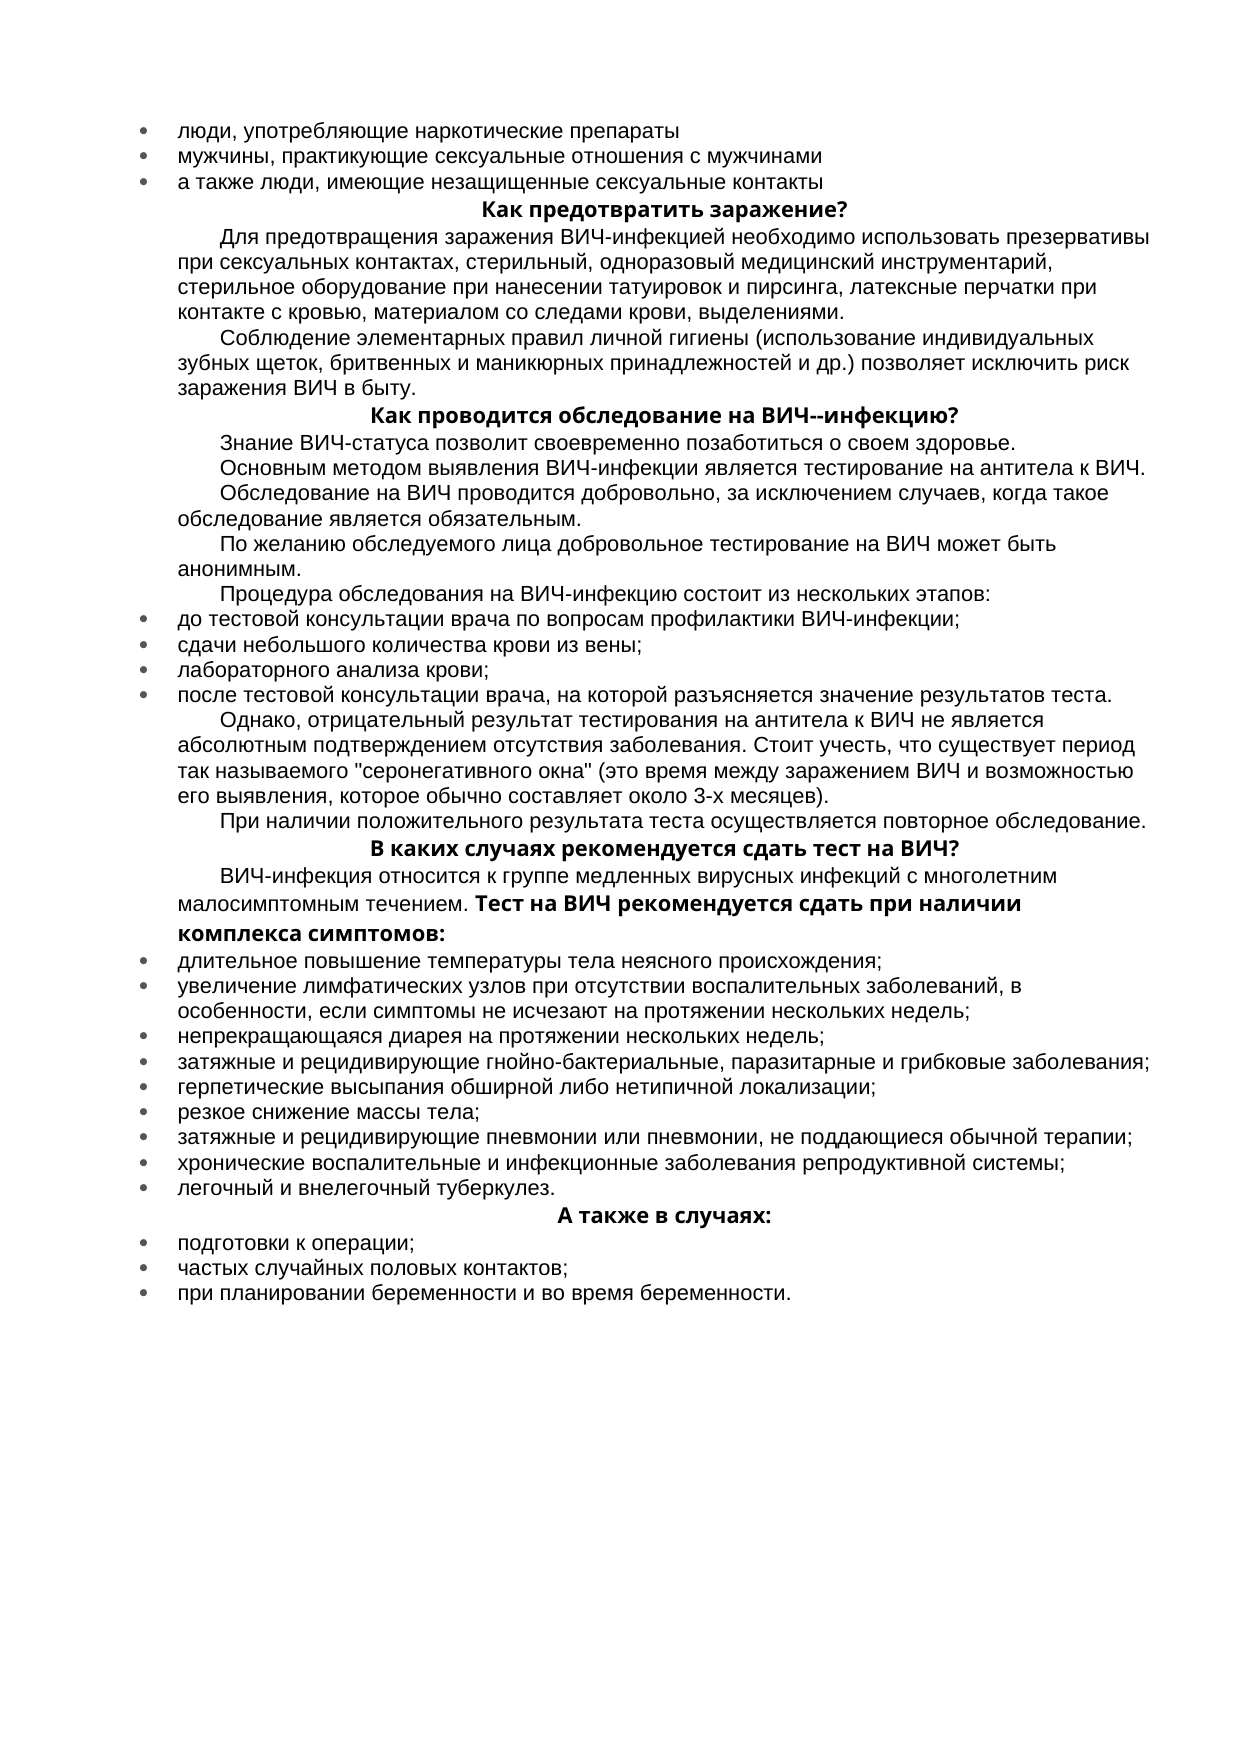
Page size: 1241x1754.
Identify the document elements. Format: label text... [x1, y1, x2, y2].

list хронические воспалительные и инфекционные заболевания репродуктивной системы; [140, 1149, 1152, 1174]
list герпетические высыпания обширной либо нетипичной локализации; [140, 1074, 1152, 1099]
text Процедура обследования на ВИЧ-инфекцию состоит из нескольких этапов: [177, 581, 1152, 606]
text При наличии положительного результата теста осуществляется повторное обследование. [177, 808, 1152, 833]
list подготовки к операции; [140, 1229, 1152, 1255]
text Основным методом выявления ВИЧ-инфекции является тестирование на антитела к ВИЧ. [177, 455, 1152, 480]
list люди, употребляющие наркотические препараты [140, 118, 1152, 143]
list частых случайных половых контактов; [140, 1255, 1152, 1280]
list при планировании беременности и во время беременности. [140, 1280, 1152, 1305]
text Как проводится обследование на ВИЧ--инфекцию? [177, 400, 1152, 430]
text Соблюдение элементарных правил личной гигиены (использование индивидуальных зубных щеток, бритвенных и маникюрных принадлежностей и др.) позволяет исключить риск заражения ВИЧ в быту. [177, 324, 1152, 400]
list увеличение лимфатических узлов при отсутствии воспалительных заболеваний, в особенности, если симптомы не исчезают на протяжении нескольких недель; [140, 973, 1152, 1023]
text ВИЧ-инфекция относится к группе медленных вирусных инфекций с многолетним малосимптомным течением. Тест на ВИЧ рекомендуется сдать при наличии комплекса симптомов: [177, 863, 1152, 948]
list до тестовой консультации врача по вопросам профилактики ВИЧ-инфекции; [140, 606, 1152, 631]
text Знание ВИЧ-статуса позволит своевременно позаботиться о своем здоровье. [177, 430, 1152, 455]
text По желанию обследуемого лица добровольное тестирование на ВИЧ может быть анонимным. [177, 531, 1152, 581]
text А также в случаях: [177, 1200, 1152, 1229]
list затяжные и рецидивирующие гнойно-бактериальные, паразитарные и грибковые заболевания; [140, 1048, 1152, 1074]
list длительное повышение температуры тела неясного происхождения; [140, 948, 1152, 973]
text Однако, отрицательный результат тестирования на антитела к ВИЧ не является абсолютным подтверждением отсутствия заболевания. Стоит учесть, что существует период так называемого "серонегативного окна" (это время между заражением ВИЧ и возможностью его выявления, которое обычно составляет около 3-х месяцев). [177, 707, 1152, 808]
list непрекращающаяся диарея на протяжении нескольких недель; [140, 1023, 1152, 1048]
text В каких случаях рекомендуется сдать тест на ВИЧ? [177, 833, 1152, 863]
text Для предотвращения заражения ВИЧ-инфекцией необходимо использовать презервативы при сексуальных контактах, стерильный, одноразовый медицинский инструментарий, стерильное оборудование при нанесении татуировок и пирсинга, латексные перчатки при контакте с кровью, материалом со следами крови, выделениями. [177, 223, 1152, 324]
list мужчины, практикующие сексуальные отношения с мужчинами [140, 143, 1152, 168]
list лабораторного анализа крови; [140, 657, 1152, 682]
text Обследование на ВИЧ проводится добровольно, за исключением случаев, когда такое обследование является обязательным. [177, 480, 1152, 531]
list резкое снижение массы тела; [140, 1099, 1152, 1124]
list а также люди, имеющие незащищенные сексуальные контакты [140, 168, 1152, 194]
list сдачи небольшого количества крови из вены; [140, 631, 1152, 657]
list после тестовой консультации врача, на которой разъясняется значение результатов теста. [140, 682, 1152, 707]
list легочный и внелегочный туберкулез. [140, 1174, 1152, 1200]
list затяжные и рецидивирующие пневмонии или пневмонии, не поддающиеся обычной терапии; [140, 1124, 1152, 1149]
text Как предотвратить заражение? [177, 194, 1152, 223]
